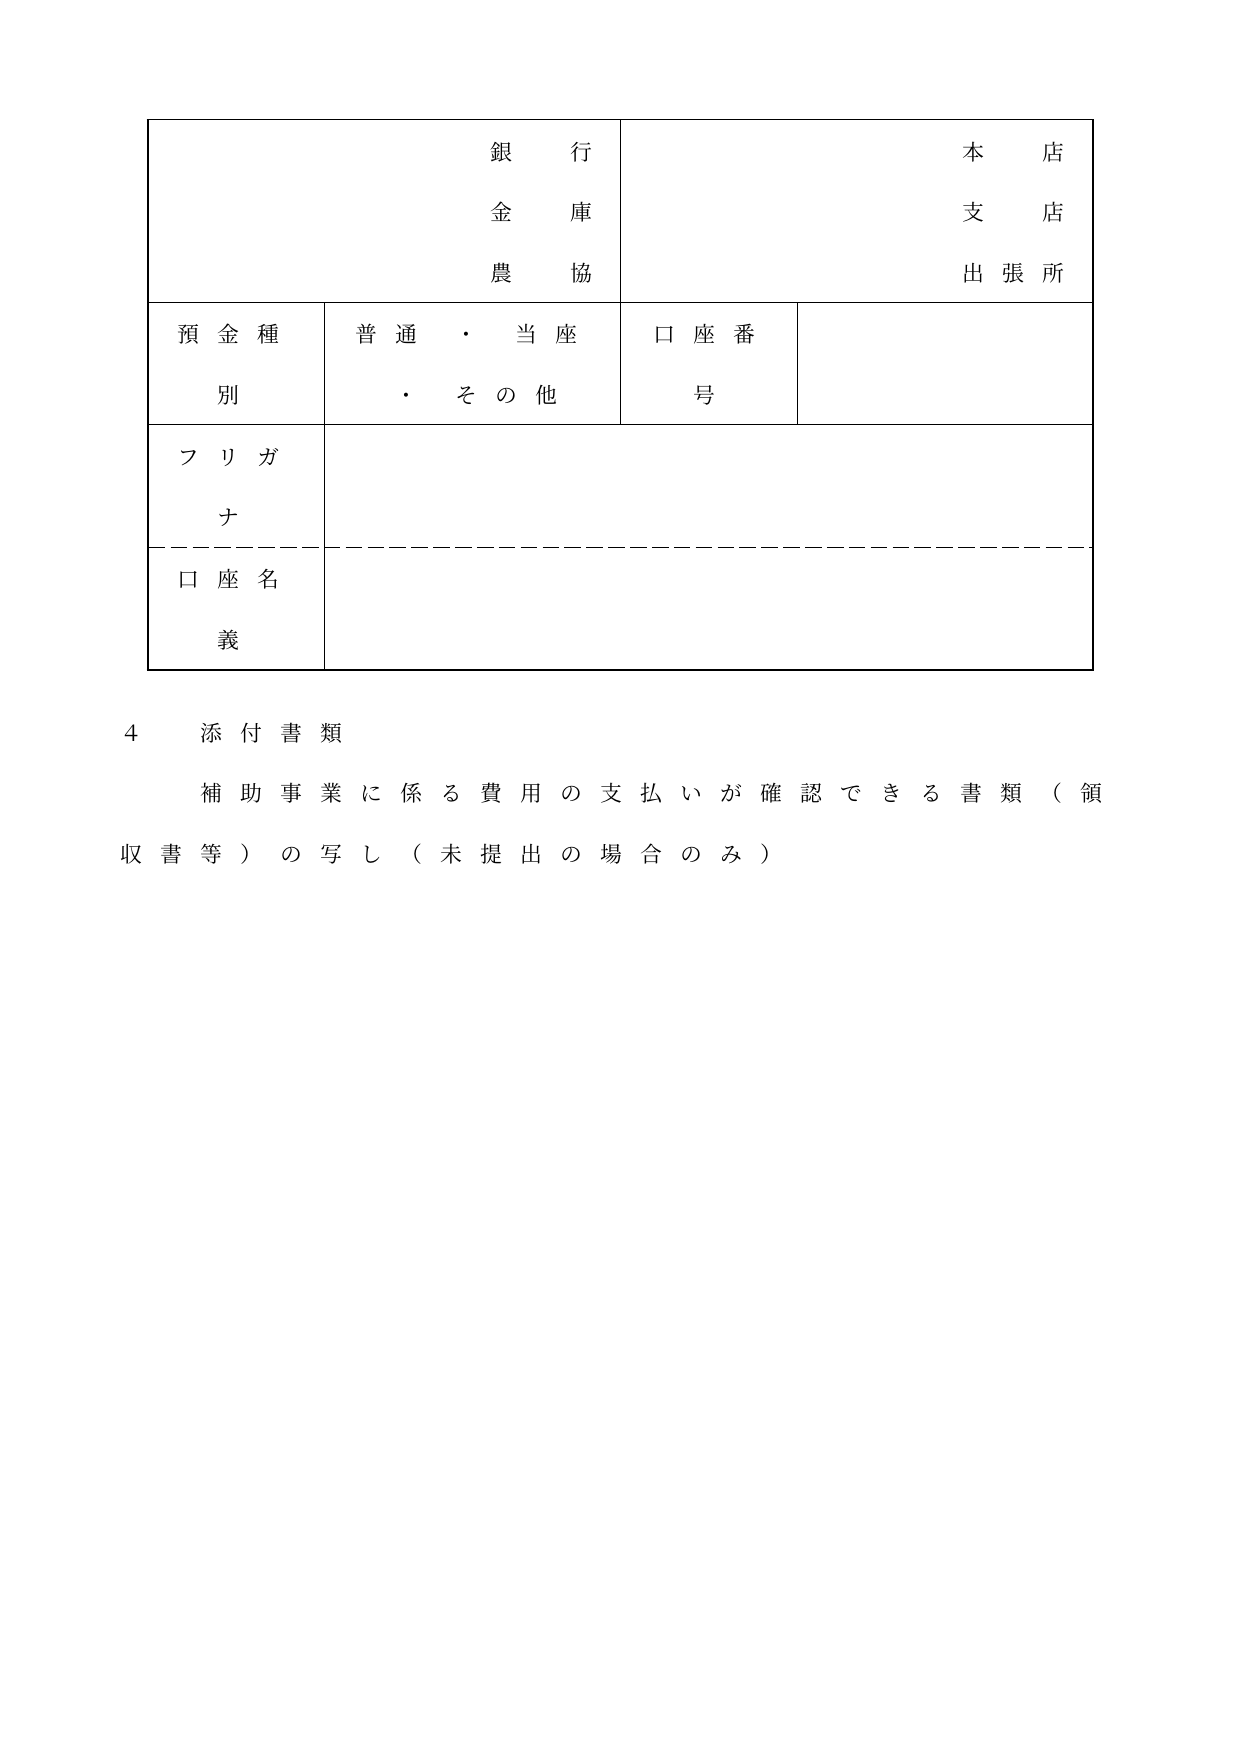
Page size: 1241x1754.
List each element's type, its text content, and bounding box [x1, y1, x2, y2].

table_cell 口座番号 [621, 303, 797, 424]
table_cell [325, 547, 1092, 669]
table_cell 預金種別 [149, 303, 324, 424]
table_cell [798, 303, 1092, 424]
table_cell [325, 425, 1092, 547]
table_cell 本 店 支 店 出張所 [621, 120, 1092, 302]
text ４ 添付書類 [120, 701, 1120, 762]
table_cell 銀 行 金 庫 農 協 [149, 120, 620, 302]
table_cell フリガナ [149, 425, 324, 547]
table_cell 普通 ・ 当座 ・ その他 [325, 303, 620, 424]
text 補助事業に係る費用の支払いが確認できる書類（領収書等）の写し（未提出の場合のみ） [120, 762, 1120, 883]
table_cell 口座名義 [149, 547, 324, 669]
